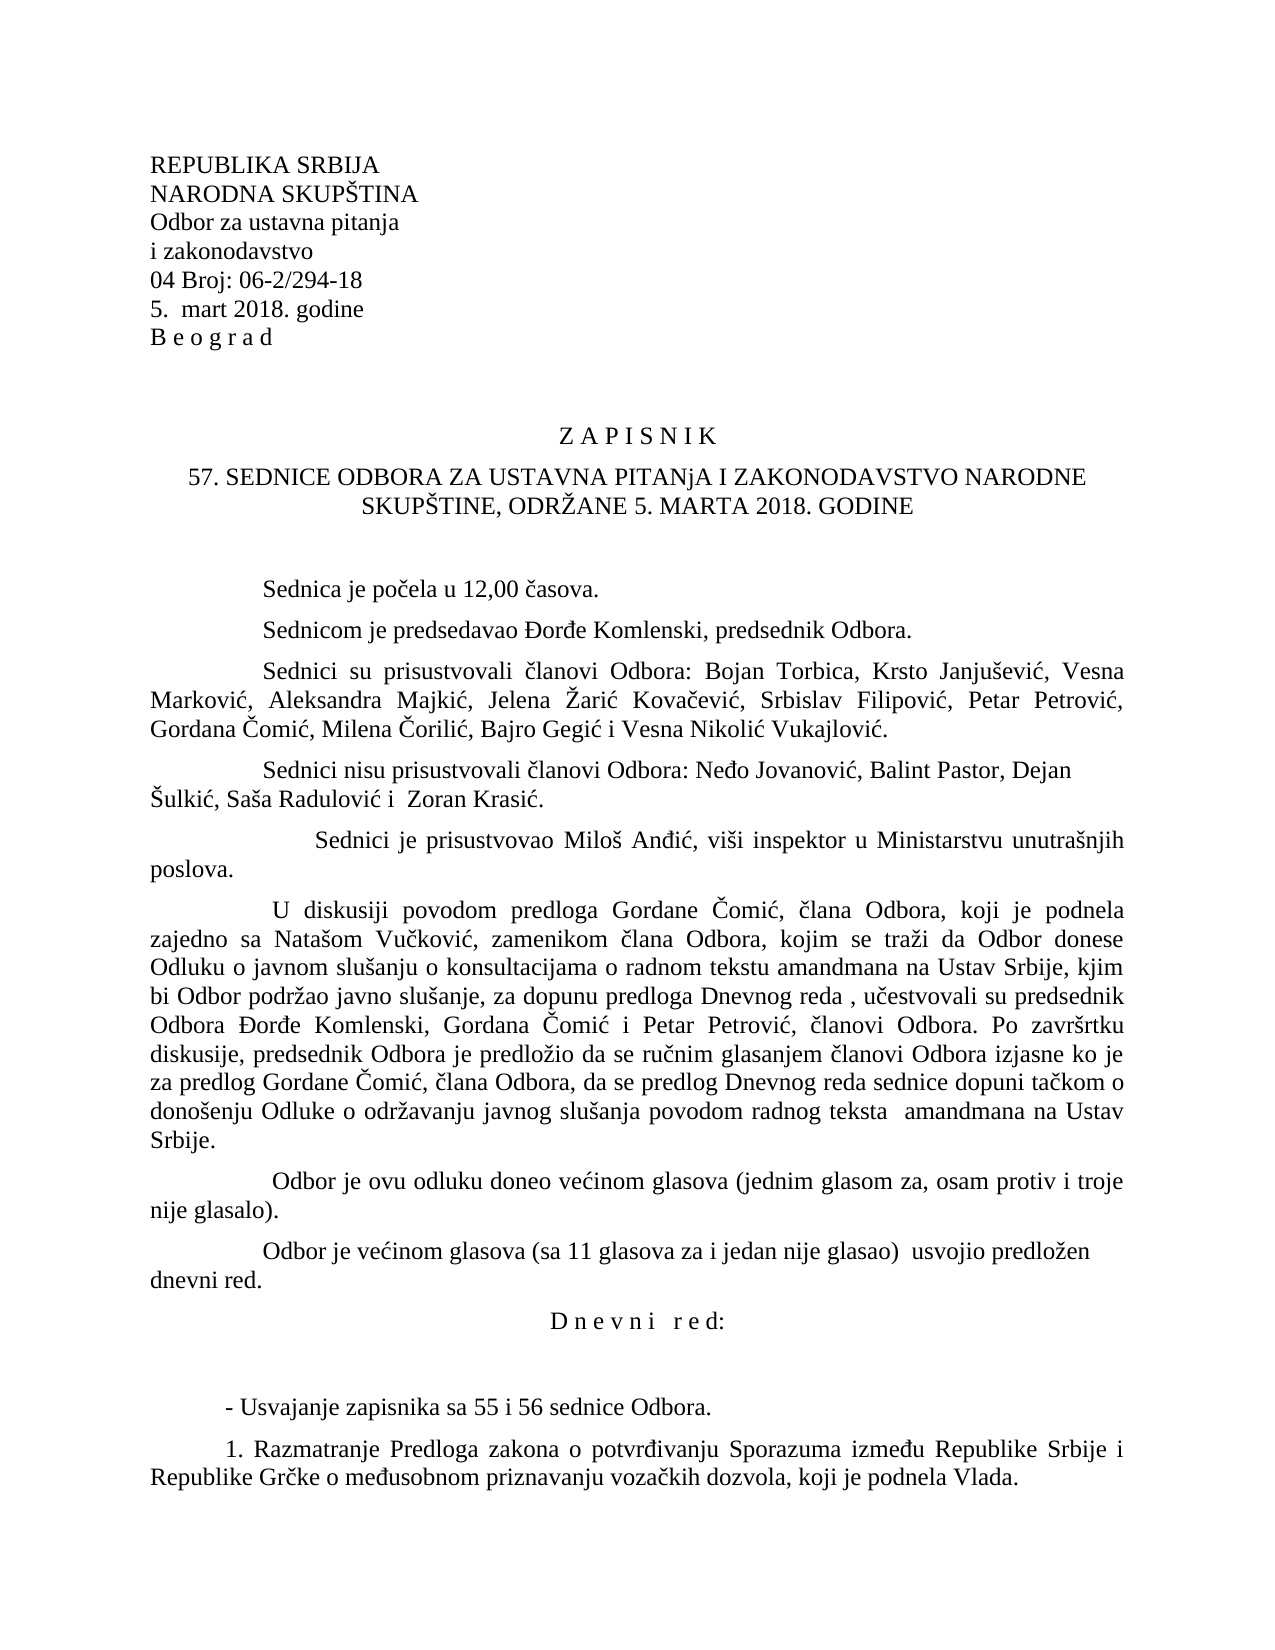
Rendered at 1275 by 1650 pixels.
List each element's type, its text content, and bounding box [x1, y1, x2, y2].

text Sednici nisu prisustvovali članovi Odbora: Neđo Jovanović, Balint Pastor, Dejan Šulkić, Saša Radulović i Zoran Krasić. [150, 755, 1125, 812]
text Sednici je prisustvovao Miloš Anđić, viši inspektor u Ministarstvu unutrašnjih poslova. [150, 825, 1125, 882]
text 57. SEDNICE ODBORA ZA USTAVNA PITANjA I ZAKONODAVSTVO NARODNE SKUPŠTINE, ODRŽANE 5. MARTA 2018. GODINE [150, 462, 1125, 520]
text 5. mart 2018. godine [150, 294, 1125, 322]
text Sednica je počela u 12,00 časova. [150, 574, 1125, 602]
text i zakonodavstvo [150, 236, 1125, 265]
text Z A P I S N I K [150, 421, 1125, 450]
text Odbor je ovu odluku doneo većinom glasova (jednim glasom za, osam protiv i troje nije glasalo). [150, 1166, 1125, 1224]
text REPUBLIKA SRBIJA [150, 150, 1125, 179]
text D n e v n i r e d: [150, 1306, 1125, 1335]
text U diskusiji povodom predloga Gordane Čomić, člana Odbora, koji je podnela zajedno sa Natašom Vučković, zamenikom člana Odbora, kojim se traži da Odbor donese Odluku o javnom slušanju o konsultacijama o radnom tekstu amandmana na Ustav Srbije, kjim bi Odbor podržao javno slušanje, za dopunu predloga Dnevnog reda , učestvovali su predsednik Odbora Đorđe Komlenski, Gordana Čomić i Petar Petrović, članovi Odbora. Po završrtku diskusije, predsednik Odbora je predložio da se ručnim glasanjem članovi Odbora izjasne ko je za predlog Gordane Čomić, člana Odbora, da se predlog Dnevnog reda sednice dopuni tačkom o donošenju Odluke o održavanju javnog slušanja povodom radnog teksta amandmana na Ustav Srbije. [150, 895, 1125, 1154]
text Odbor za ustavna pitanja [150, 207, 1125, 236]
text - Usvajanje zapisnika sa 55 i 56 sednice Odbora. [150, 1392, 1125, 1421]
text Sednicom je predsedavao Đorđe Komlenski, predsednik Odbora. [150, 615, 1125, 644]
text B e o g r a d [150, 322, 1125, 351]
text 04 Broj: 06-2/294-18 [150, 265, 1125, 294]
text 1. Razmatranje Predloga zakona o potvrđivanju Sporazuma između Republike Srbije i Republike Grčke o međusobnom priznavanju vozačkih dozvola, koji je podnela Vlada. [150, 1434, 1125, 1491]
text Odbor je većinom glasova (sa 11 glasova za i jedan nije glasao) usvojio predložen dnevni red. [150, 1236, 1125, 1294]
text NARODNA SKUPŠTINA [150, 179, 1125, 207]
text Sednici su prisustvovali članovi Odbora: Bojan Torbica, Krsto Janjušević, Vesna Marković, Aleksandra Majkić, Jelena Žarić Kovačević, Srbislav Filipović, Petar Petrović, Gordana Čomić, Milena Čorilić, Bajro Gegić i Vesna Nikolić Vukajlović. [150, 656, 1125, 742]
